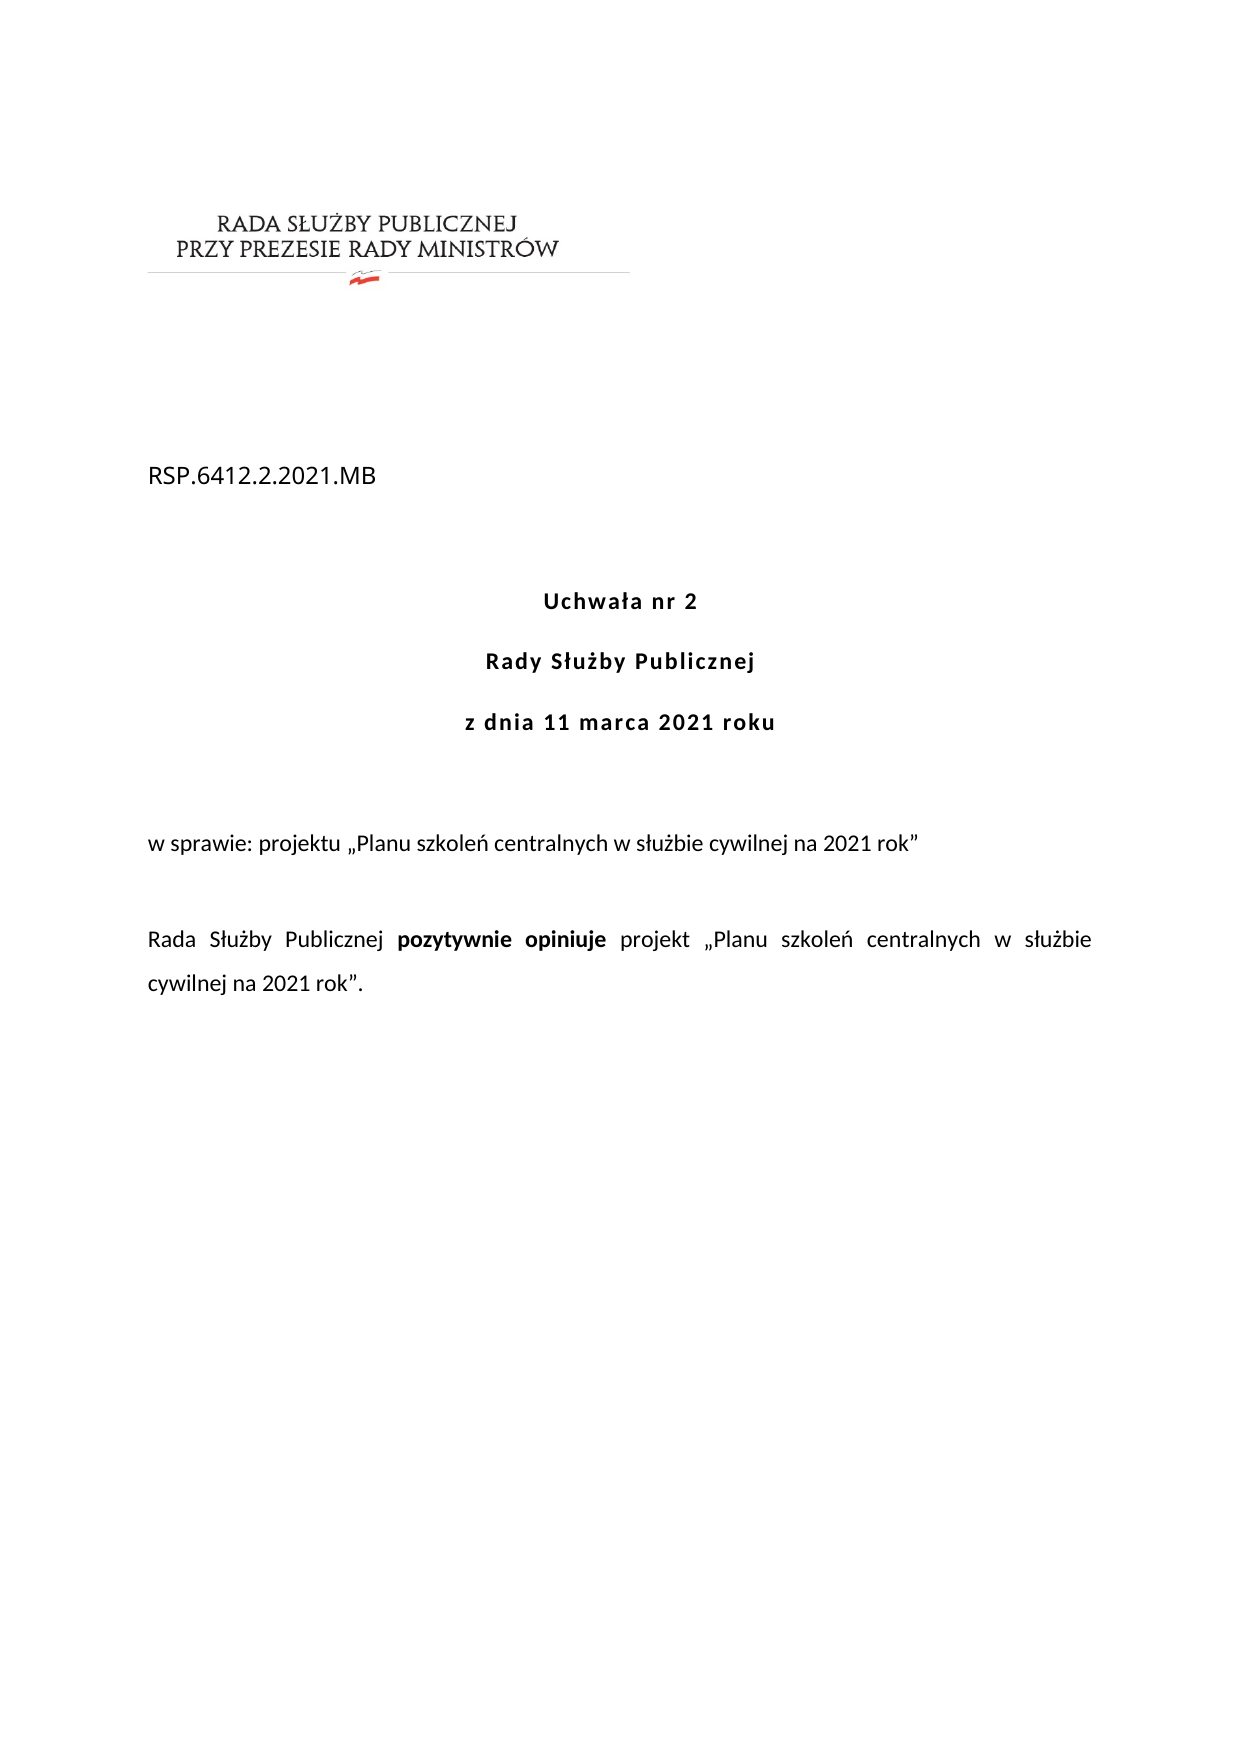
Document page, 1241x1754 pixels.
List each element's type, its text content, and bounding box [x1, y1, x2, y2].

picture [147, 147, 1034, 440]
text RSP.6412.2.2021.MB [148, 459, 1093, 491]
text Rada Służby Publicznej pozytywnie opiniuje projekt „Planu szkoleń centralnych w służbie cywilnej na 2021 rok”. [148, 924, 1093, 997]
text z dnia 11 marca 2021 roku [148, 707, 1093, 736]
text w sprawie: projektu „Planu szkoleń centralnych w służbie cywilnej na 2021 rok” [148, 828, 1093, 857]
text Rady Służby Publicznej [148, 646, 1093, 676]
text Uchwała nr 2 [148, 586, 1093, 615]
